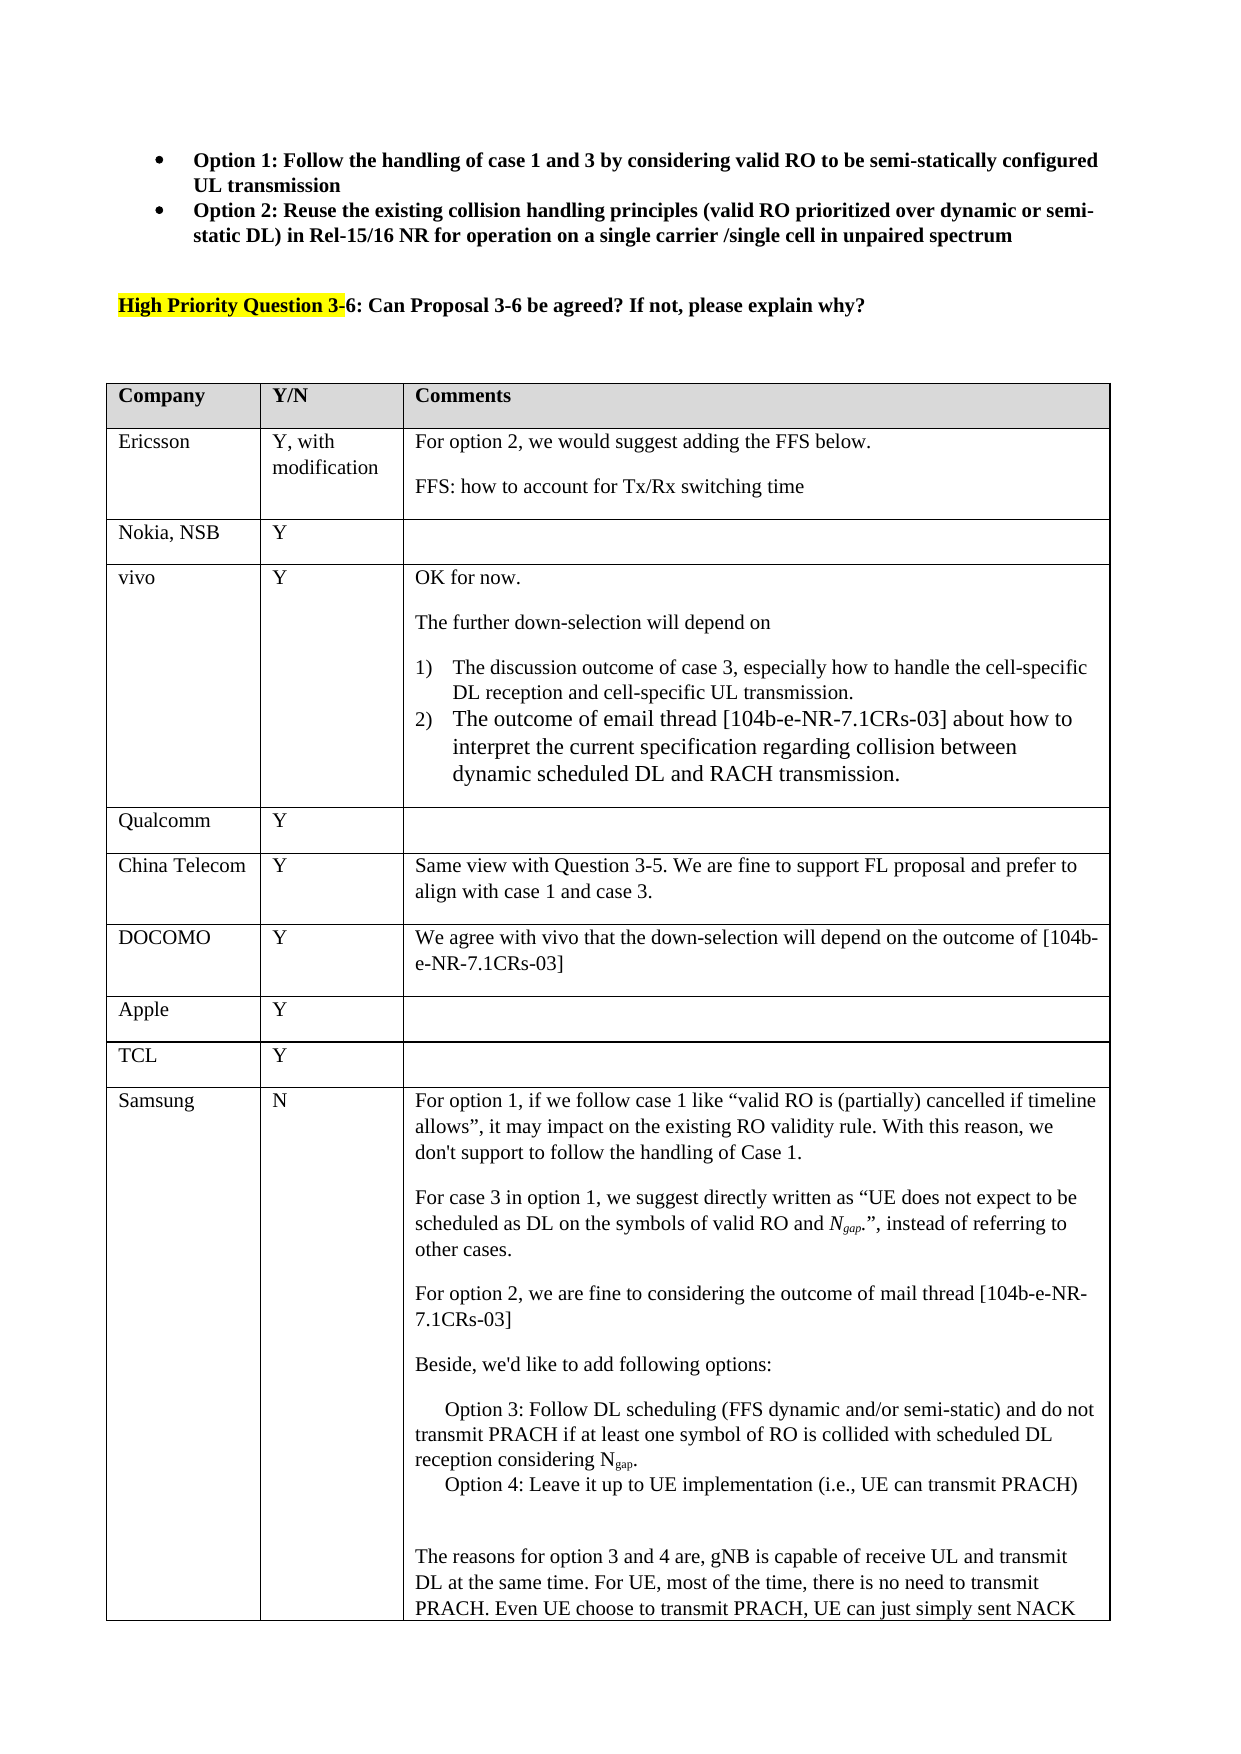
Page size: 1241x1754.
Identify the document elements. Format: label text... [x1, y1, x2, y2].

table_cell Qualcomm [107, 808, 260, 852]
table_cell Nokia, NSB [107, 520, 260, 564]
table_cell vivo [107, 565, 260, 807]
table_header Comments [404, 384, 1109, 428]
list Option 2: Reuse the existing collision handling principles (valid RO prioritized over dynamic or semi-static DL) in Rel-15/16 NR for operation on a single carrier /single cell in unpaired spectrum [156, 198, 1122, 247]
table_cell Y [261, 925, 403, 996]
table_cell China Telecom [107, 854, 260, 924]
table_cell [404, 997, 1109, 1041]
table_cell Y, with modification [261, 429, 403, 518]
table_cell For option 2, we would suggest adding the FFS below. FFS: how to account for Tx/Rx switching time [404, 429, 1109, 518]
table_cell We agree with vivo that the down-selection will depend on the outcome of [104b-e-NR-7.1CRs-03] [404, 925, 1109, 996]
table_header Company [107, 384, 260, 428]
table_cell Y [261, 1043, 403, 1087]
table_cell [404, 520, 1109, 564]
table_header Y/N [261, 384, 403, 428]
table_cell Y [261, 854, 403, 924]
table_cell TCL [107, 1043, 260, 1087]
text High Priority Question 3-6: Can Proposal 3-6 be agreed? If not, please explain why? [345, 293, 1122, 317]
table_cell Y [261, 997, 403, 1041]
table_cell Apple [107, 997, 260, 1041]
table_cell Y [261, 565, 403, 807]
table_cell [404, 808, 1109, 852]
table_cell Samsung [107, 1088, 260, 1620]
table_cell [404, 1043, 1109, 1087]
table_cell Same view with Question 3-5. We are fine to support FL proposal and prefer to align with case 1 and case 3. [404, 854, 1109, 924]
table_cell Y [261, 520, 403, 564]
table_cell Ericsson [107, 429, 260, 518]
table_cell OK for now. The further down-selection will depend on The discussion outcome of case 3, especially how to handle the cell-specific DL reception and cell-specific UL transmission. The outcome of email thread [104b-e-NR-7.1CRs-03] about how to interpret the current specification regarding collision between dynamic scheduled DL and RACH transmission. [404, 565, 1109, 807]
list Option 1: Follow the handling of case 1 and 3 by considering valid RO to be semi-statically configured UL transmission [156, 147, 1122, 197]
table_cell N [261, 1088, 403, 1620]
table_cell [404, 1088, 1109, 1620]
table_cell DOCOMO [107, 925, 260, 996]
table_cell Y [261, 808, 403, 852]
